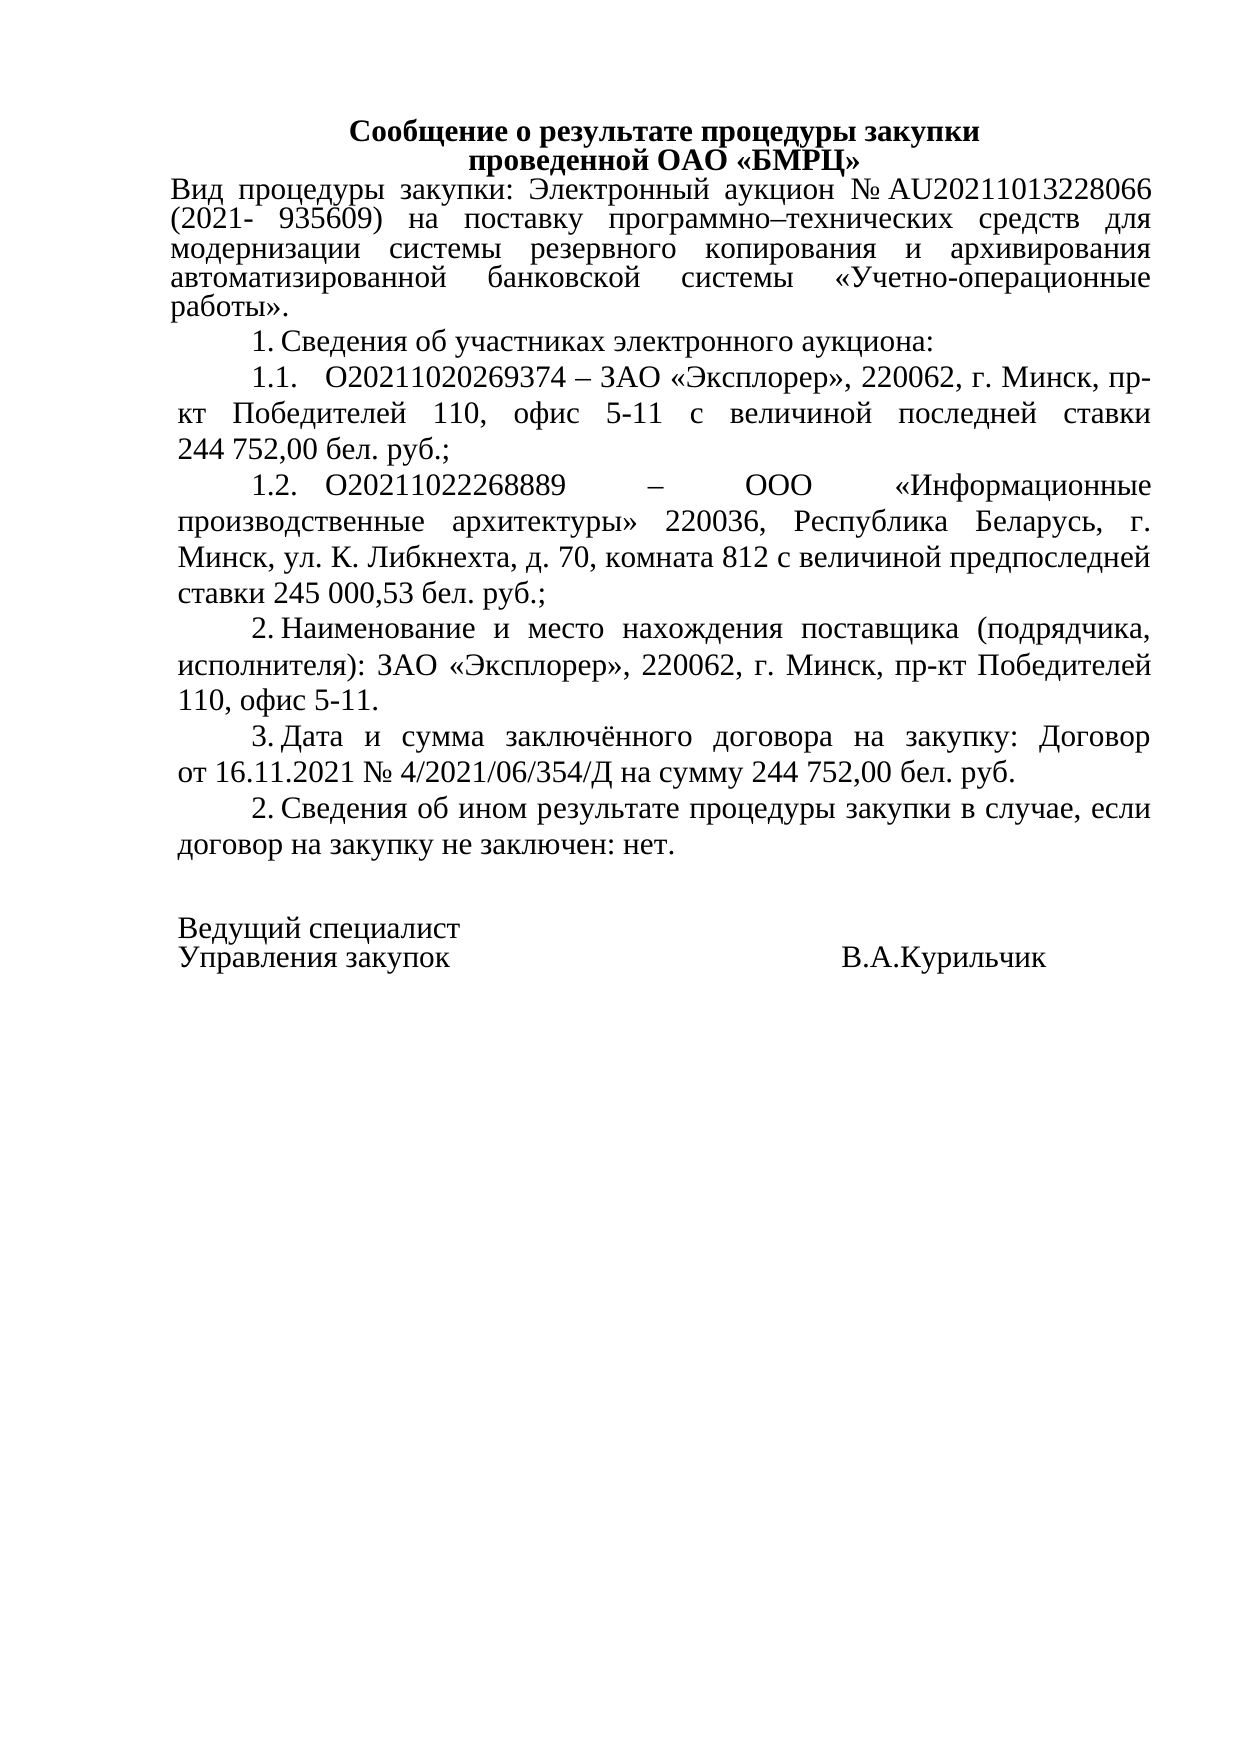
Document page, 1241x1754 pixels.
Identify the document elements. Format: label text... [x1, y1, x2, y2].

list Сведения об ином результате процедуры закупки в случае, если договор на закупку не заключен: нет. [177, 789, 1152, 861]
list Ведущий специалист [177, 915, 1152, 944]
list O20211020269374 – ЗАО «Эксплорер», 220062, г. Минск, пр-кт Победителей 110, офис 5-11 с величиной последней ставки 244 752,00 бел. руб.; [177, 358, 1152, 466]
list Управления закупок В.А.Курильчик [177, 944, 1152, 973]
text Вид процедуры закупки: Электронный аукцион № AU20211013228066 (2021- 935609) на поставку программно–технических средств для модернизации системы резервного копирования и архивирования автоматизированной банковской системы «Учетно-операционные работы». [170, 176, 1152, 322]
list Сведения об участниках электронного аукциона: [177, 322, 1152, 358]
list Наименование и место нахождения поставщика (подрядчика, исполнителя): ЗАО «Эксплорер», 220062, г. Минск, пр-кт Победителей 110, офис 5-11. [177, 610, 1152, 718]
list O20211022268889 – ООО «Информационные производственные архитектуры» 220036, Республика Беларусь, г. Минск, ул. К. Либкнехта, д. 70, комната 812 с величиной предпоследней ставки 245 000,53 бел. руб.; [177, 466, 1152, 610]
list Дата и сумма заключённого договора на закупку: Договор от 16.11.2021 № 4/2021/06/354/Д на сумму 244 752,00 бел. руб. [177, 718, 1152, 789]
text проведенной ОАО «БМРЦ» [177, 147, 1152, 176]
text Сообщение о результате процедуры закупки [177, 118, 1152, 147]
